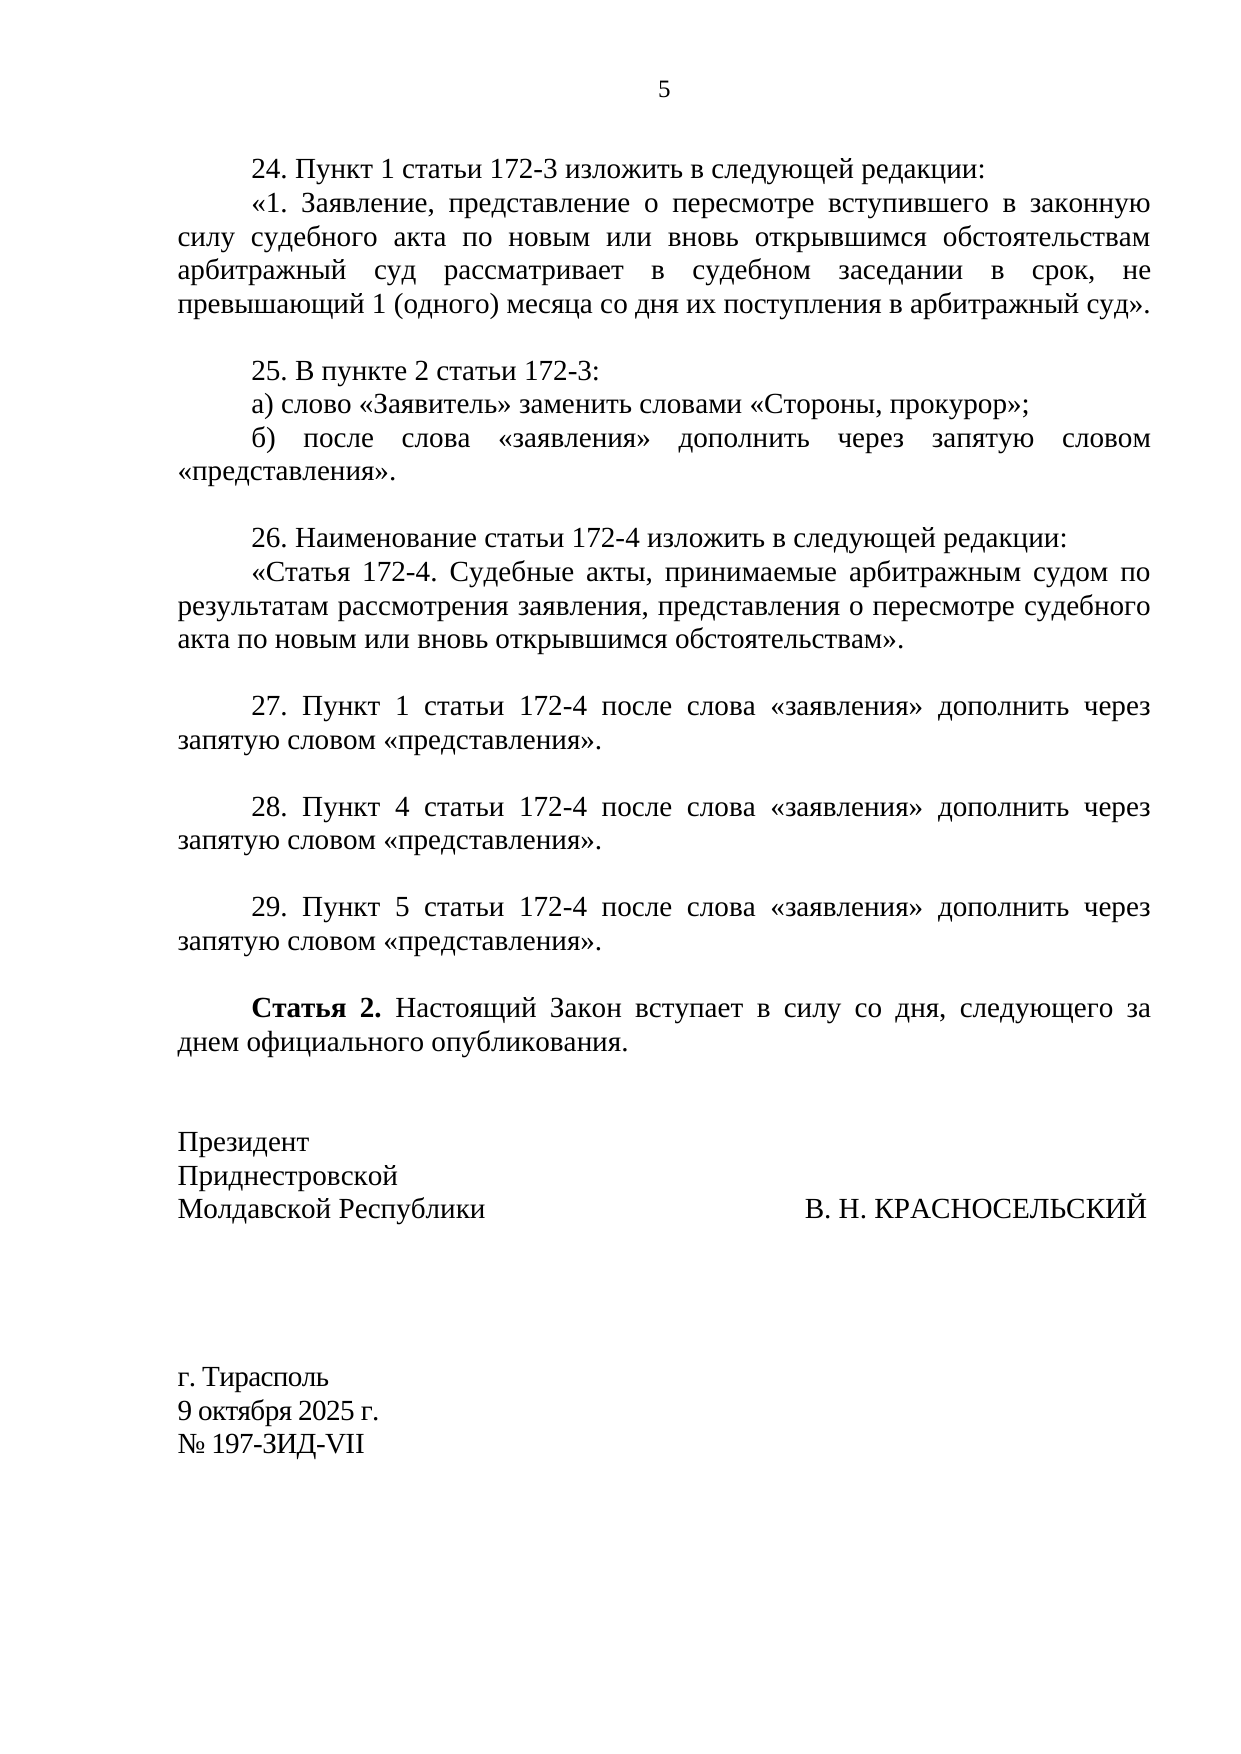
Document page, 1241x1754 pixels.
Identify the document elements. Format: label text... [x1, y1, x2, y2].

text Статья 2. Настоящий Закон вступает в силу со дня, следующего за днем официального опубликования. [177, 990, 1152, 1057]
text Приднестровской [177, 1158, 1152, 1191]
text «Статья 172-4. Судебные акты, принимаемые арбитражным судом по результатам рассмотрения заявления, представления о пересмотре судебного акта по новым или вновь открывшимся обстоятельствам». [177, 554, 1152, 655]
text а) слово «Заявитель» заменить словами «Стороны, прокурор»; [177, 386, 1152, 420]
text «1. Заявление, представление о пересмотре вступившего в законную силу судебного акта по новым или вновь открывшимся обстоятельствам арбитражный суд рассматривает в судебном заседании в срок, не превышающий 1 (одного) месяца со дня их поступления в арбитражный суд». [177, 185, 1152, 319]
text 24. Пункт 1 статьи 172-3 изложить в следующей редакции: [177, 152, 1152, 185]
text 25. В пункте 2 статьи 172-3: [177, 353, 1152, 386]
text 26. Наименование статьи 172-4 изложить в следующей редакции: [177, 521, 1152, 554]
text г. Тирасполь [177, 1359, 1152, 1393]
text 9 октября 2025 г. [177, 1393, 1152, 1426]
text № 197-ЗИД-VII [177, 1426, 1152, 1460]
text 28. Пункт 4 статьи 172-4 после слова «заявления» дополнить через запятую словом «представления». [177, 789, 1152, 856]
text б) после слова «заявления» дополнить через запятую словом «представления». [177, 420, 1152, 487]
text 29. Пункт 5 статьи 172-4 после слова «заявления» дополнить через запятую словом «представления». [177, 889, 1152, 957]
text 27. Пункт 1 статьи 172-4 после слова «заявления» дополнить через запятую словом «представления». [177, 688, 1152, 755]
text Президент [177, 1124, 1152, 1158]
text Молдавской Республики В. Н. КРАСНОСЕЛЬСКИЙ [177, 1191, 1152, 1225]
